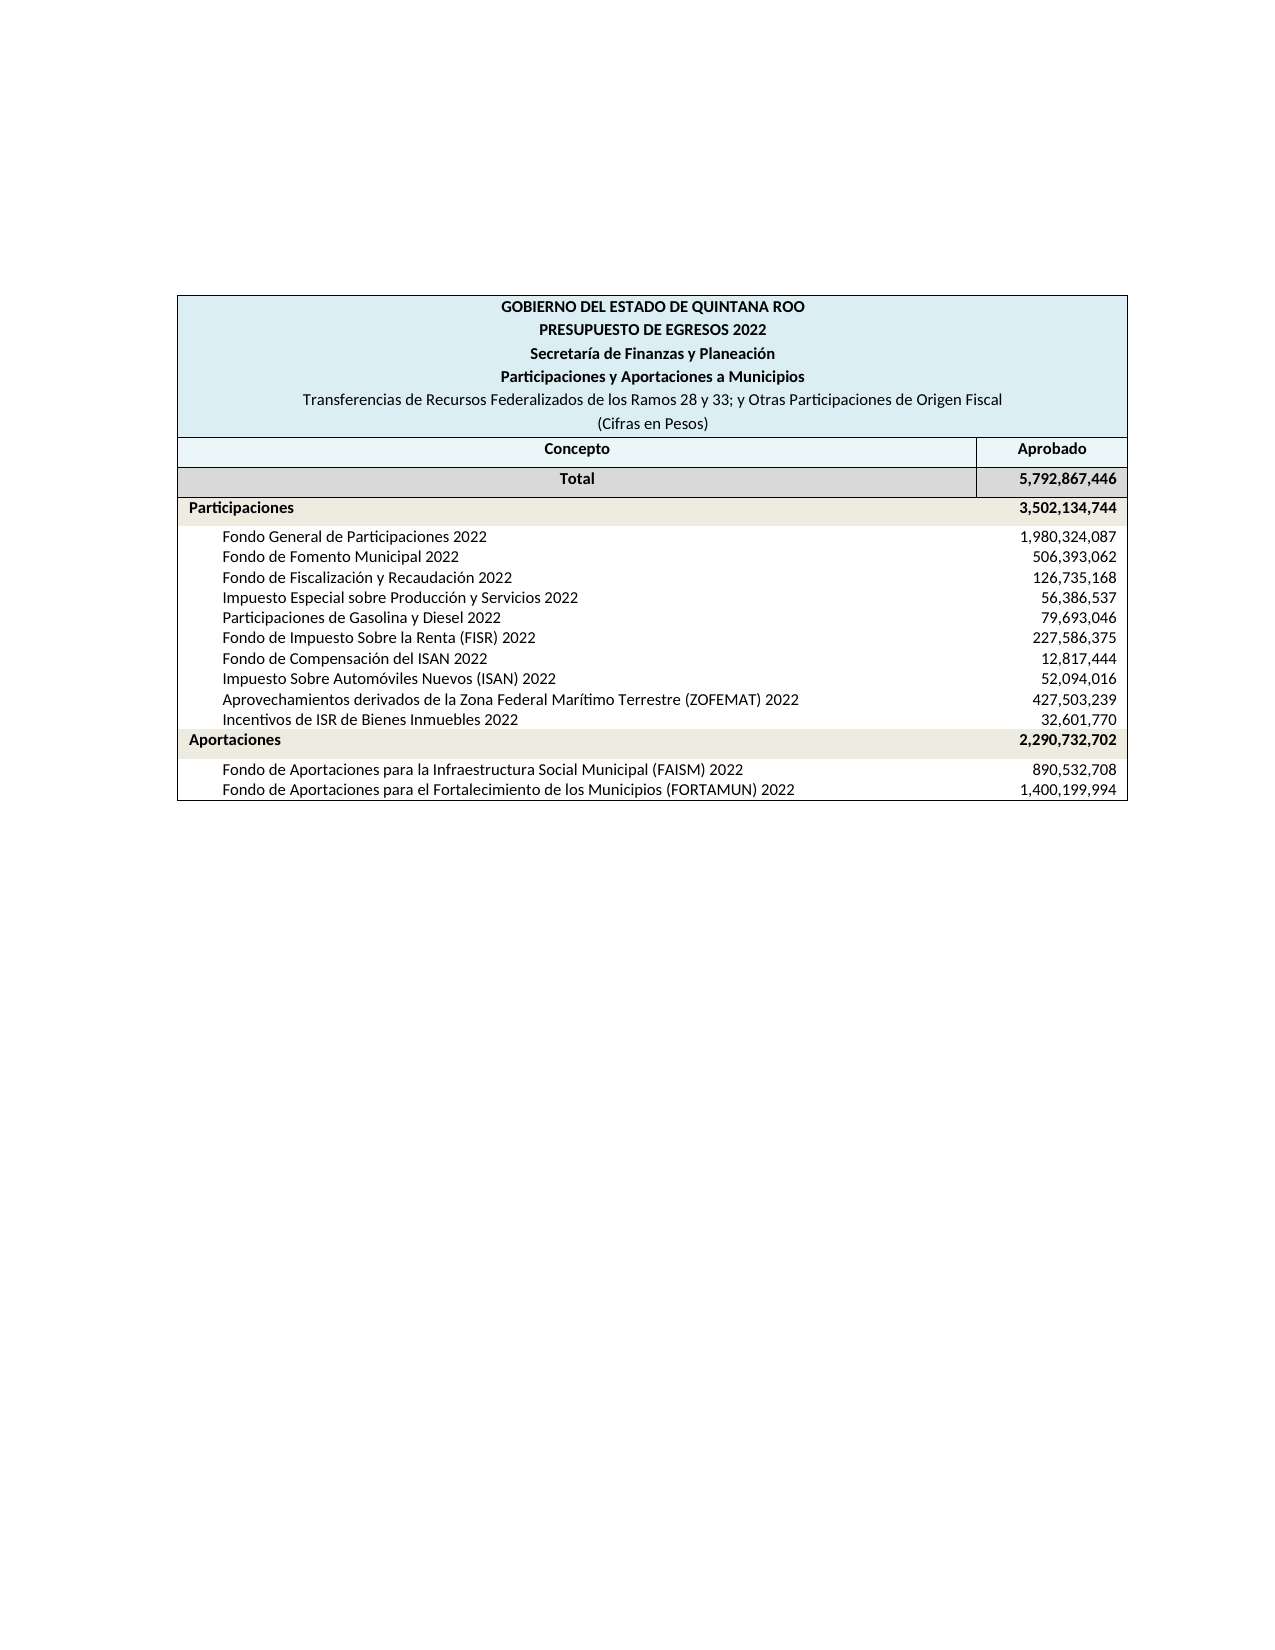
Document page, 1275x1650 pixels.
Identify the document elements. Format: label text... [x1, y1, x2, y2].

table_cell 427,503,239 [977, 689, 1127, 709]
table_cell Fondo de Aportaciones para el Fortalecimiento de los Municipios (FORTAMUN) 2022 [178, 779, 977, 800]
table_cell 1,400,199,994 [977, 779, 1127, 800]
table_cell Participaciones de Gasolina y Diesel 2022 [178, 608, 977, 628]
table_cell Fondo de Aportaciones para la Infraestructura Social Municipal (FAISM) 2022 [178, 759, 977, 779]
table_cell Aportaciones [178, 729, 977, 759]
table_cell Incentivos de ISR de Bienes Inmuebles 2022 [178, 709, 977, 729]
table_cell Aprovechamientos derivados de la Zona Federal Marítimo Terrestre (ZOFEMAT) 2022 [178, 689, 977, 709]
table_cell 56,386,537 [977, 587, 1127, 607]
table_cell 2,290,732,702 [977, 729, 1127, 759]
table_header GOBIERNO DEL ESTADO DE QUINTANA ROO PRESUPUESTO DE EGRESOS 2022 Secretaría de Finanzas y Planeación Participaciones y Aportaciones a Municipios Transferencias de Recursos Federalizados de los Ramos 28 y 33; y Otras Participaciones de Origen Fiscal (Cifras en Pesos) [178, 296, 1127, 437]
table_cell 79,693,046 [977, 608, 1127, 628]
table_cell Fondo de Fomento Municipal 2022 [178, 547, 977, 567]
table_cell 5,792,867,446 [977, 468, 1127, 497]
table_cell 890,532,708 [977, 759, 1127, 779]
table_cell 126,735,168 [977, 567, 1127, 587]
table_cell Impuesto Especial sobre Producción y Servicios 2022 [178, 587, 977, 607]
table_cell 52,094,016 [977, 669, 1127, 689]
table_cell 32,601,770 [977, 709, 1127, 729]
table_cell 227,586,375 [977, 628, 1127, 648]
table_cell Participaciones [178, 498, 977, 526]
table_cell Fondo de Compensación del ISAN 2022 [178, 648, 977, 668]
table_cell Impuesto Sobre Automóviles Nuevos (ISAN) 2022 [178, 669, 977, 689]
table_cell Aprobado [977, 438, 1127, 467]
table_cell 3,502,134,744 [977, 498, 1127, 526]
table_cell 12,817,444 [977, 648, 1127, 668]
table_cell 506,393,062 [977, 547, 1127, 567]
table_cell Concepto [178, 438, 976, 467]
table_cell Fondo de Fiscalización y Recaudación 2022 [178, 567, 977, 587]
table_cell 1,980,324,087 [977, 526, 1127, 547]
table_cell Fondo General de Participaciones 2022 [178, 526, 977, 547]
table_cell Total [178, 468, 976, 497]
table_cell Fondo de Impuesto Sobre la Renta (FISR) 2022 [178, 628, 977, 648]
